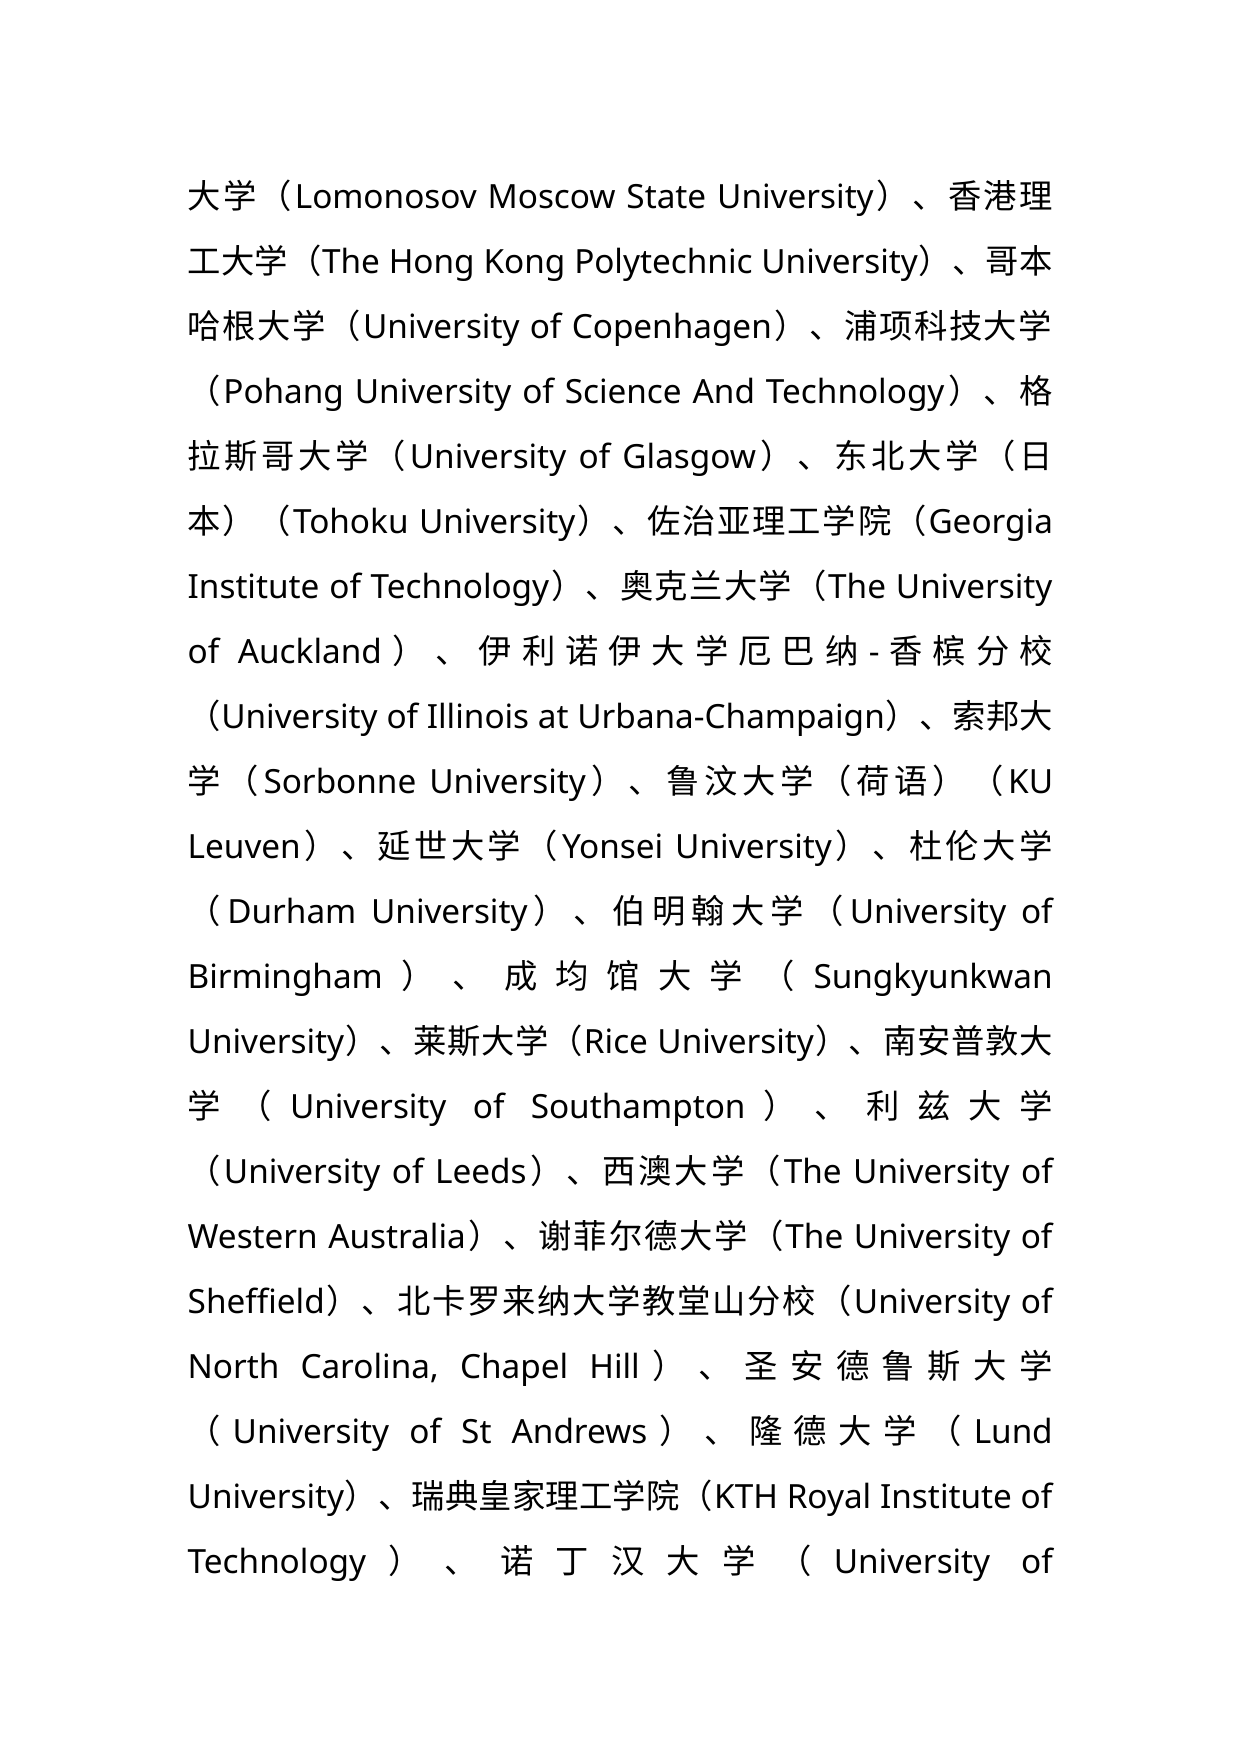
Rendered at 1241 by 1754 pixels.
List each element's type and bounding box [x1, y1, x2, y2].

text [187, 162, 1053, 1592]
